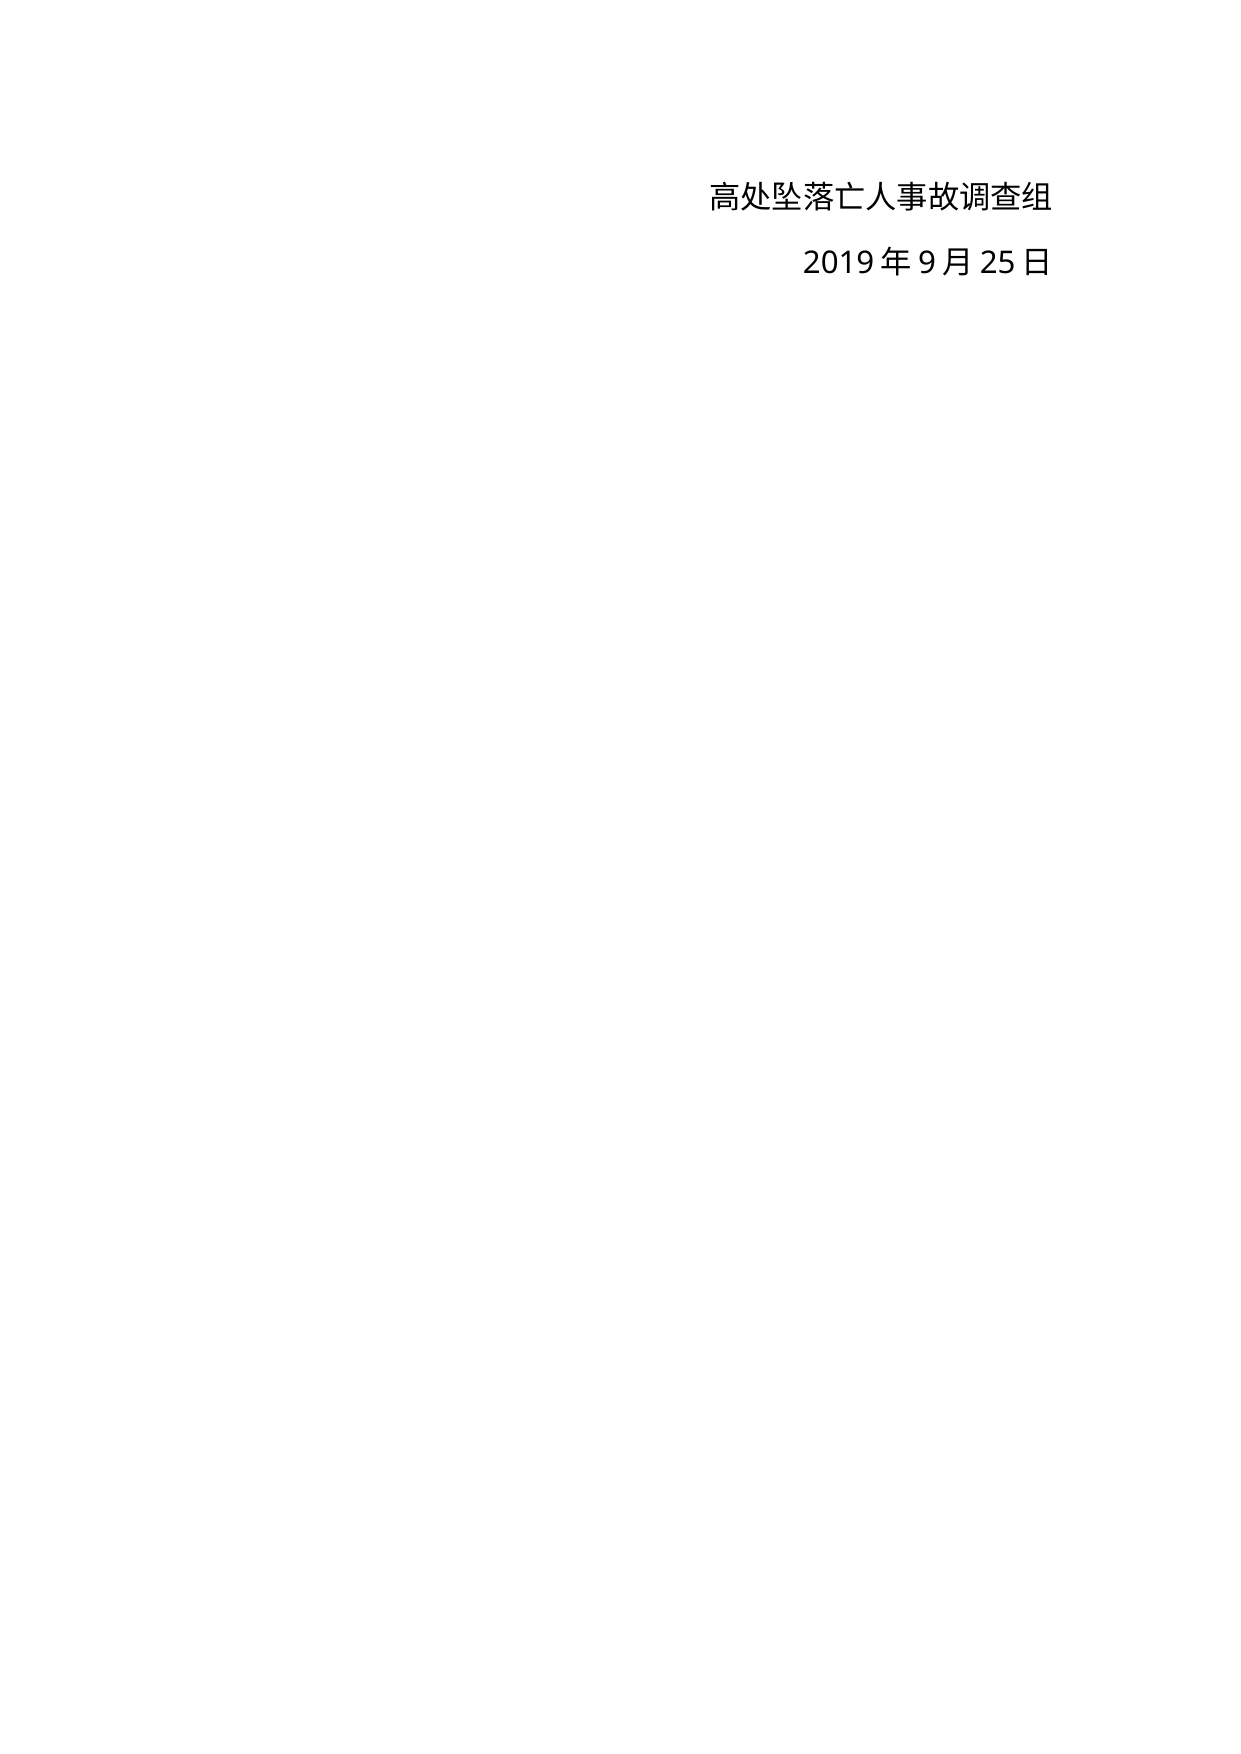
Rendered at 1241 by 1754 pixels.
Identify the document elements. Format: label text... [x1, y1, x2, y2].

text 2019年9月25日 [187, 227, 1053, 292]
text 高处坠落亡人事故调查组 [187, 162, 1053, 227]
